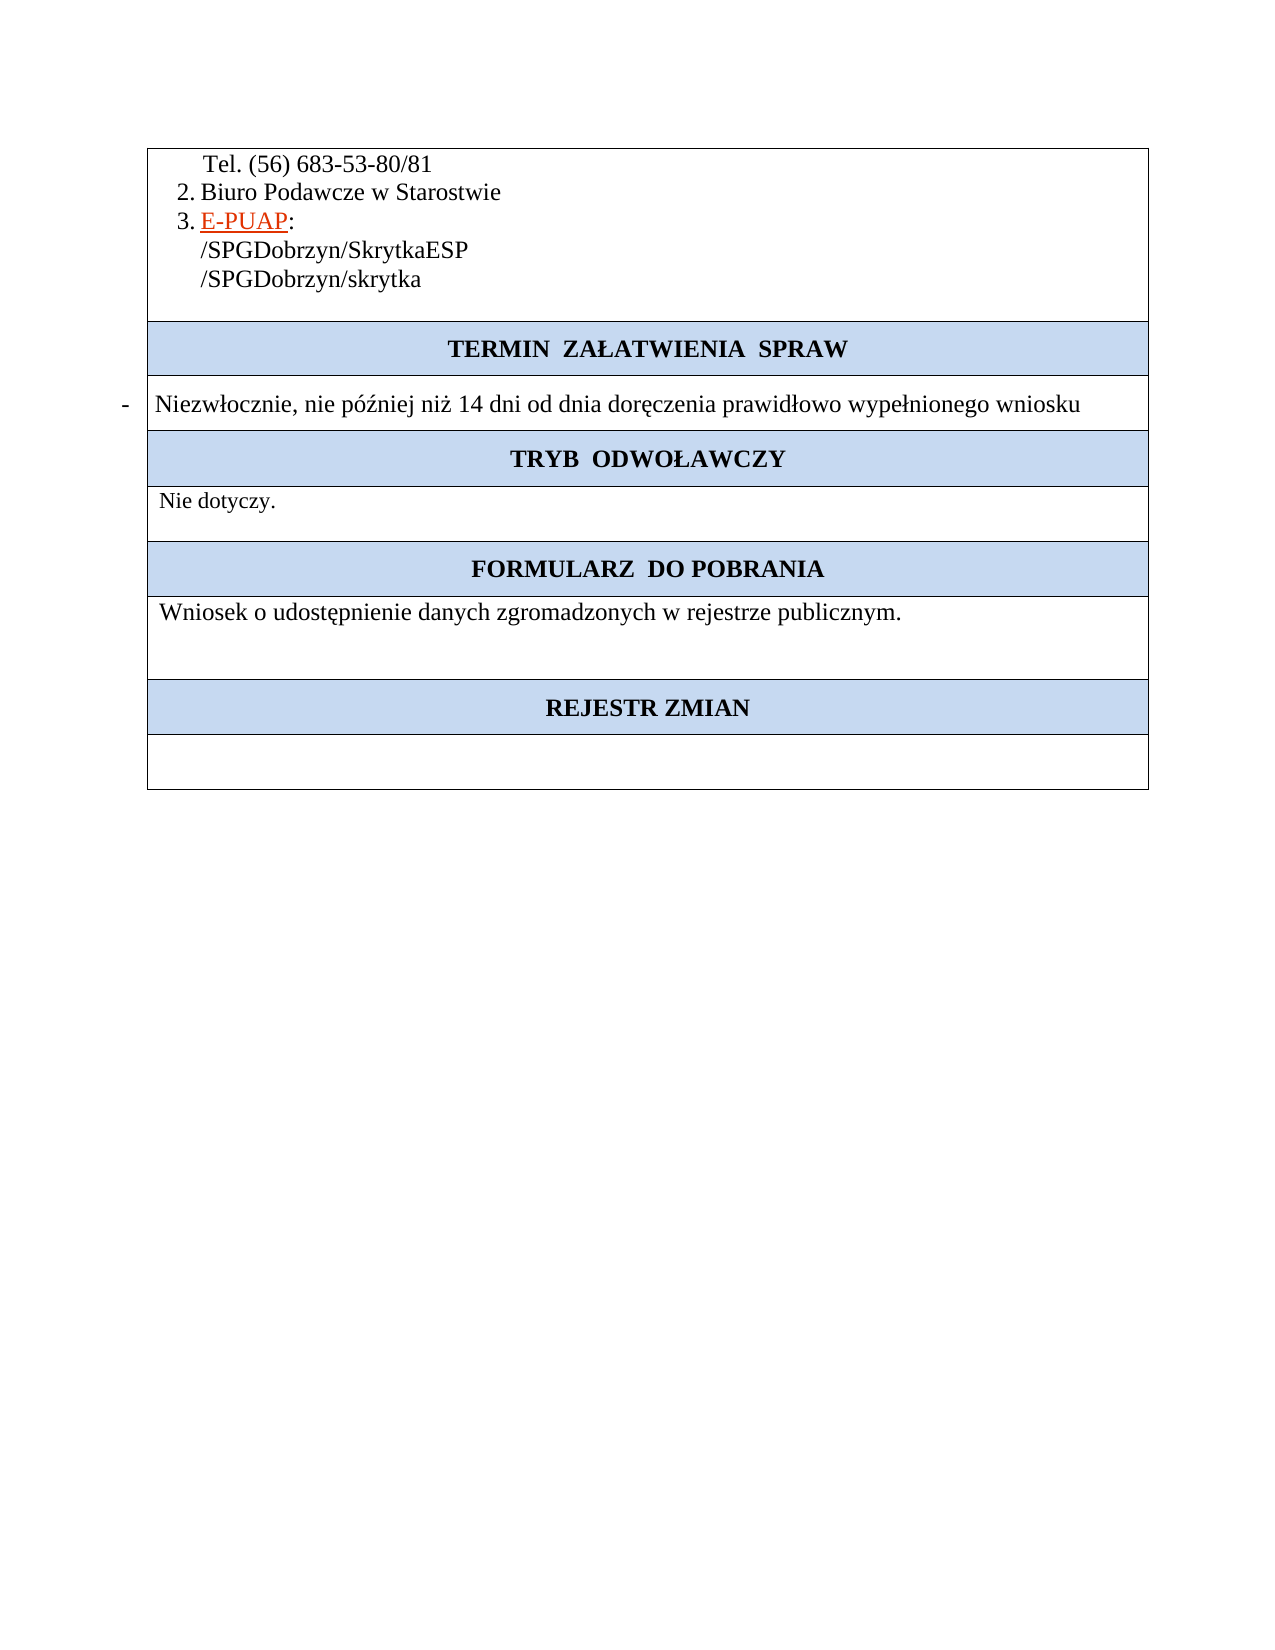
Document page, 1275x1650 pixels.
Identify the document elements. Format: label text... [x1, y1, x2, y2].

table_cell TRYB ODWOŁAWCZY [148, 431, 1148, 486]
table_cell - Niezwłocznie, nie później niż 14 dni od dnia doręczenia prawidłowo wypełnionego wniosku [148, 376, 1148, 430]
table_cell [148, 149, 1148, 321]
table_cell [148, 735, 1148, 789]
table_cell REJESTR ZMIAN [148, 680, 1148, 734]
table_cell FORMULARZ DO POBRANIA [148, 542, 1148, 596]
table_cell Wniosek o udostępnienie danych zgromadzonych w rejestrze publicznym. [148, 597, 1148, 679]
table_cell Nie dotyczy. [148, 487, 1148, 541]
table_cell TERMIN ZAŁATWIENIA SPRAW [148, 322, 1148, 375]
